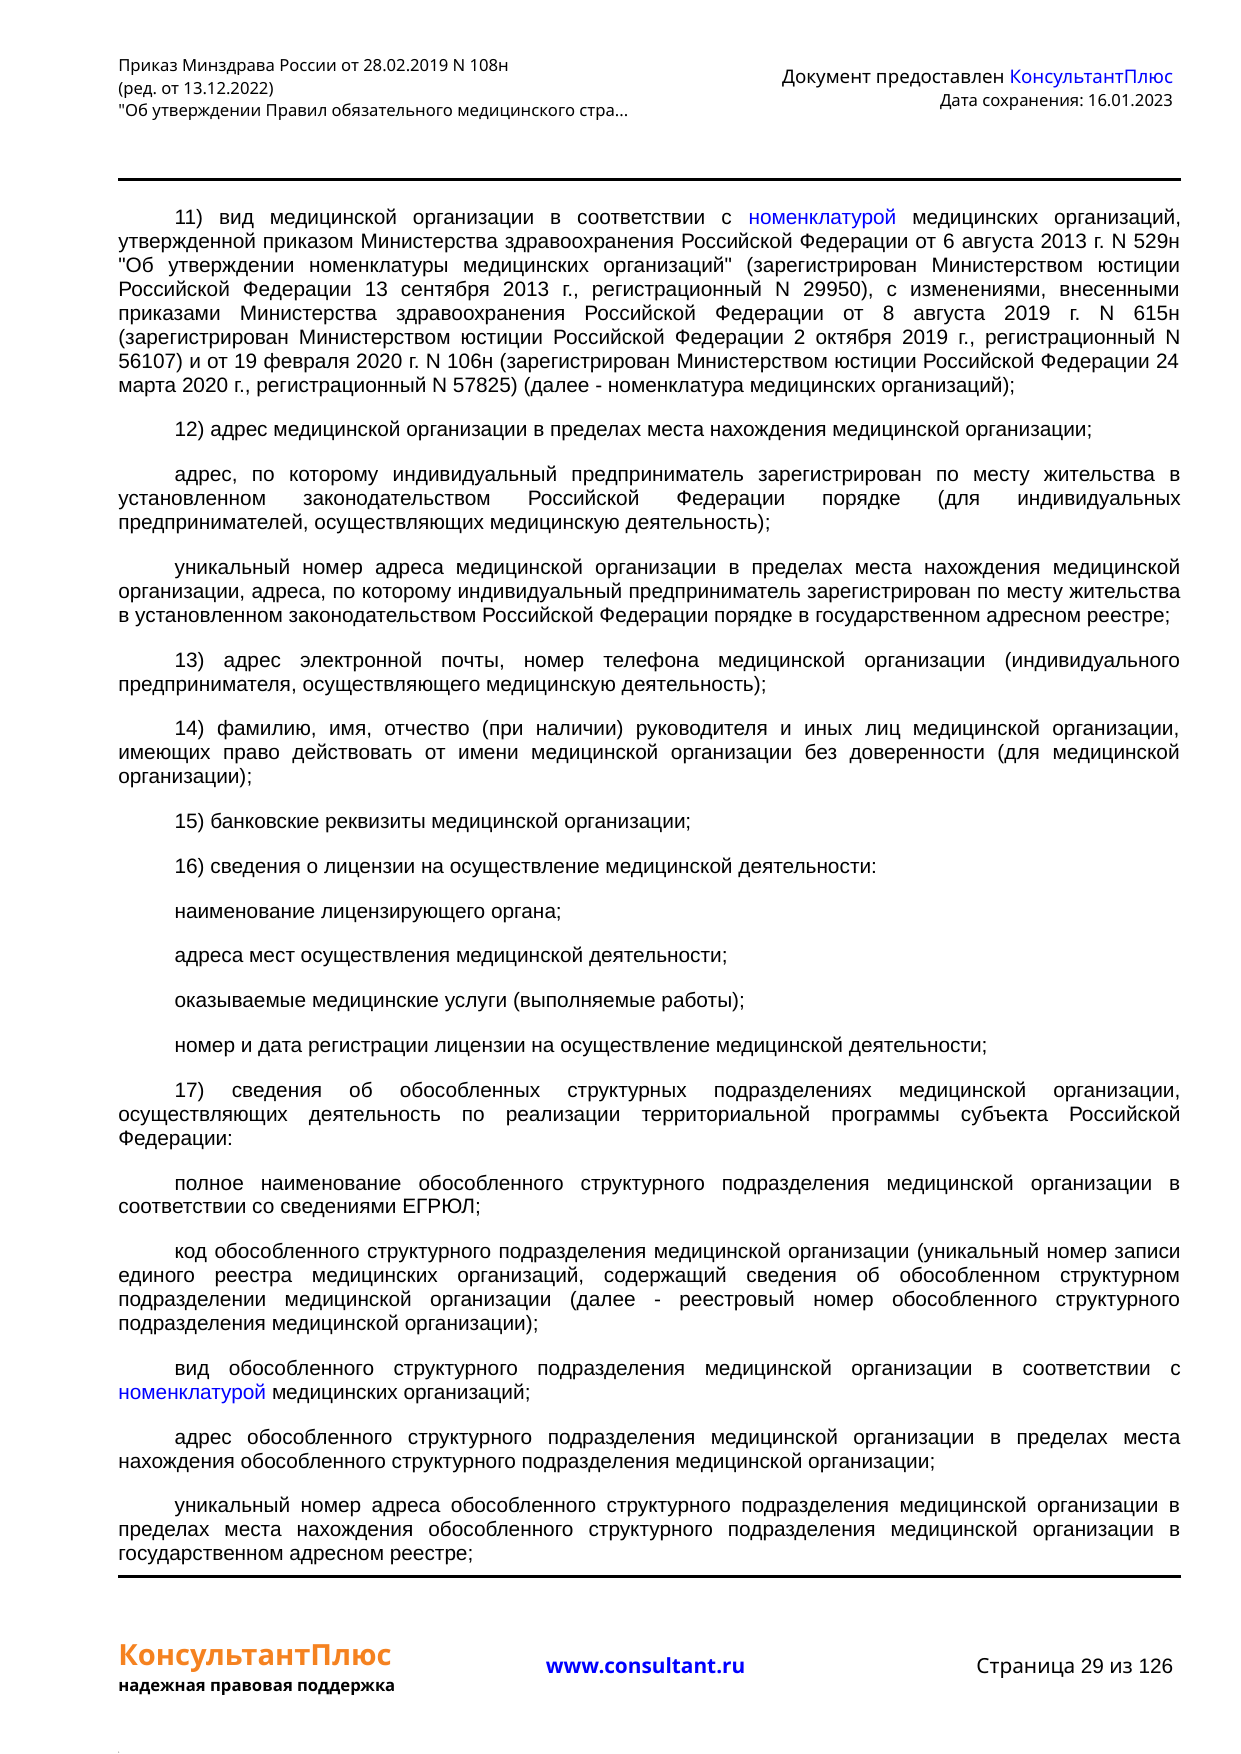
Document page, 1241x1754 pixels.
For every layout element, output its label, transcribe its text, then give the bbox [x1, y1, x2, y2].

text 11) вид медицинской организации в соответствии с номенклатурой медицинских организаций, утвержденной приказом Министерства здравоохранения Российской Федерации от 6 августа 2013 г. N 529н "Об утверждении номенклатуры медицинских организаций" (зарегистрирован Министерством юстиции Российской Федерации 13 сентября 2013 г., регистрационный N 29950), с изменениями, внесенными приказами Министерства здравоохранения Российской Федерации от 8 августа 2019 г. N 615н (зарегистрирован Министерством юстиции Российской Федерации 2 октября 2019 г., регистрационный N 56107) и от 19 февраля 2020 г. N 106н (зарегистрирован Министерством юстиции Российской Федерации 24 марта 2020 г., регистрационный N 57825) (далее - номенклатура медицинских организаций); [118, 205, 1181, 396]
text полное наименование обособленного структурного подразделения медицинской организации в соответствии со сведениями ЕГРЮЛ; [118, 1170, 1181, 1218]
text 12) адрес медицинской организации в пределах места нахождения медицинской организации; [118, 417, 1181, 441]
text 17) сведения об обособленных структурных подразделениях медицинской организации, осуществляющих деятельность по реализации территориальной программы субъекта Российской Федерации: [118, 1078, 1181, 1149]
text 14) фамилию, имя, отчество (при наличии) руководителя и иных лиц медицинской организации, имеющих право действовать от имени медицинской организации без доверенности (для медицинской организации); [118, 716, 1181, 788]
text код обособленного структурного подразделения медицинской организации (уникальный номер записи единого реестра медицинских организаций, содержащий сведения об обособленном структурном подразделении медицинской организации (далее - реестровый номер обособленного структурного подразделения медицинской организации); [118, 1239, 1181, 1335]
text уникальный номер адреса медицинской организации в пределах места нахождения медицинской организации, адреса, по которому индивидуальный предприниматель зарегистрирован по месту жительства в установленном законодательством Российской Федерации порядке в государственном адресном реестре; [118, 555, 1181, 627]
text оказываемые медицинские услуги (выполняемые работы); [118, 988, 1181, 1012]
text наименование лицензирующего органа; [118, 898, 1181, 922]
text 16) сведения о лицензии на осуществление медицинской деятельности: [118, 854, 1181, 878]
text уникальный номер адреса обособленного структурного подразделения медицинской организации в пределах места нахождения обособленного структурного подразделения медицинской организации в государственном адресном реестре; [118, 1493, 1181, 1565]
text вид обособленного структурного подразделения медицинской организации в соответствии с номенклатурой медицинских организаций; [118, 1356, 1181, 1404]
text адрес обособленного структурного подразделения медицинской организации в пределах места нахождения обособленного структурного подразделения медицинской организации; [118, 1424, 1181, 1472]
text адреса мест осуществления медицинской деятельности; [118, 943, 1181, 967]
text номер и дата регистрации лицензии на осуществление медицинской деятельности; [118, 1033, 1181, 1057]
text 13) адрес электронной почты, номер телефона медицинской организации (индивидуального предпринимателя, осуществляющего медицинскую деятельность); [118, 647, 1181, 695]
text 15) банковские реквизиты медицинской организации; [118, 809, 1181, 833]
text адрес, по которому индивидуальный предприниматель зарегистрирован по месту жительства в установленном законодательством Российской Федерации порядке (для индивидуальных предпринимателей, осуществляющих медицинскую деятельность); [118, 462, 1181, 534]
